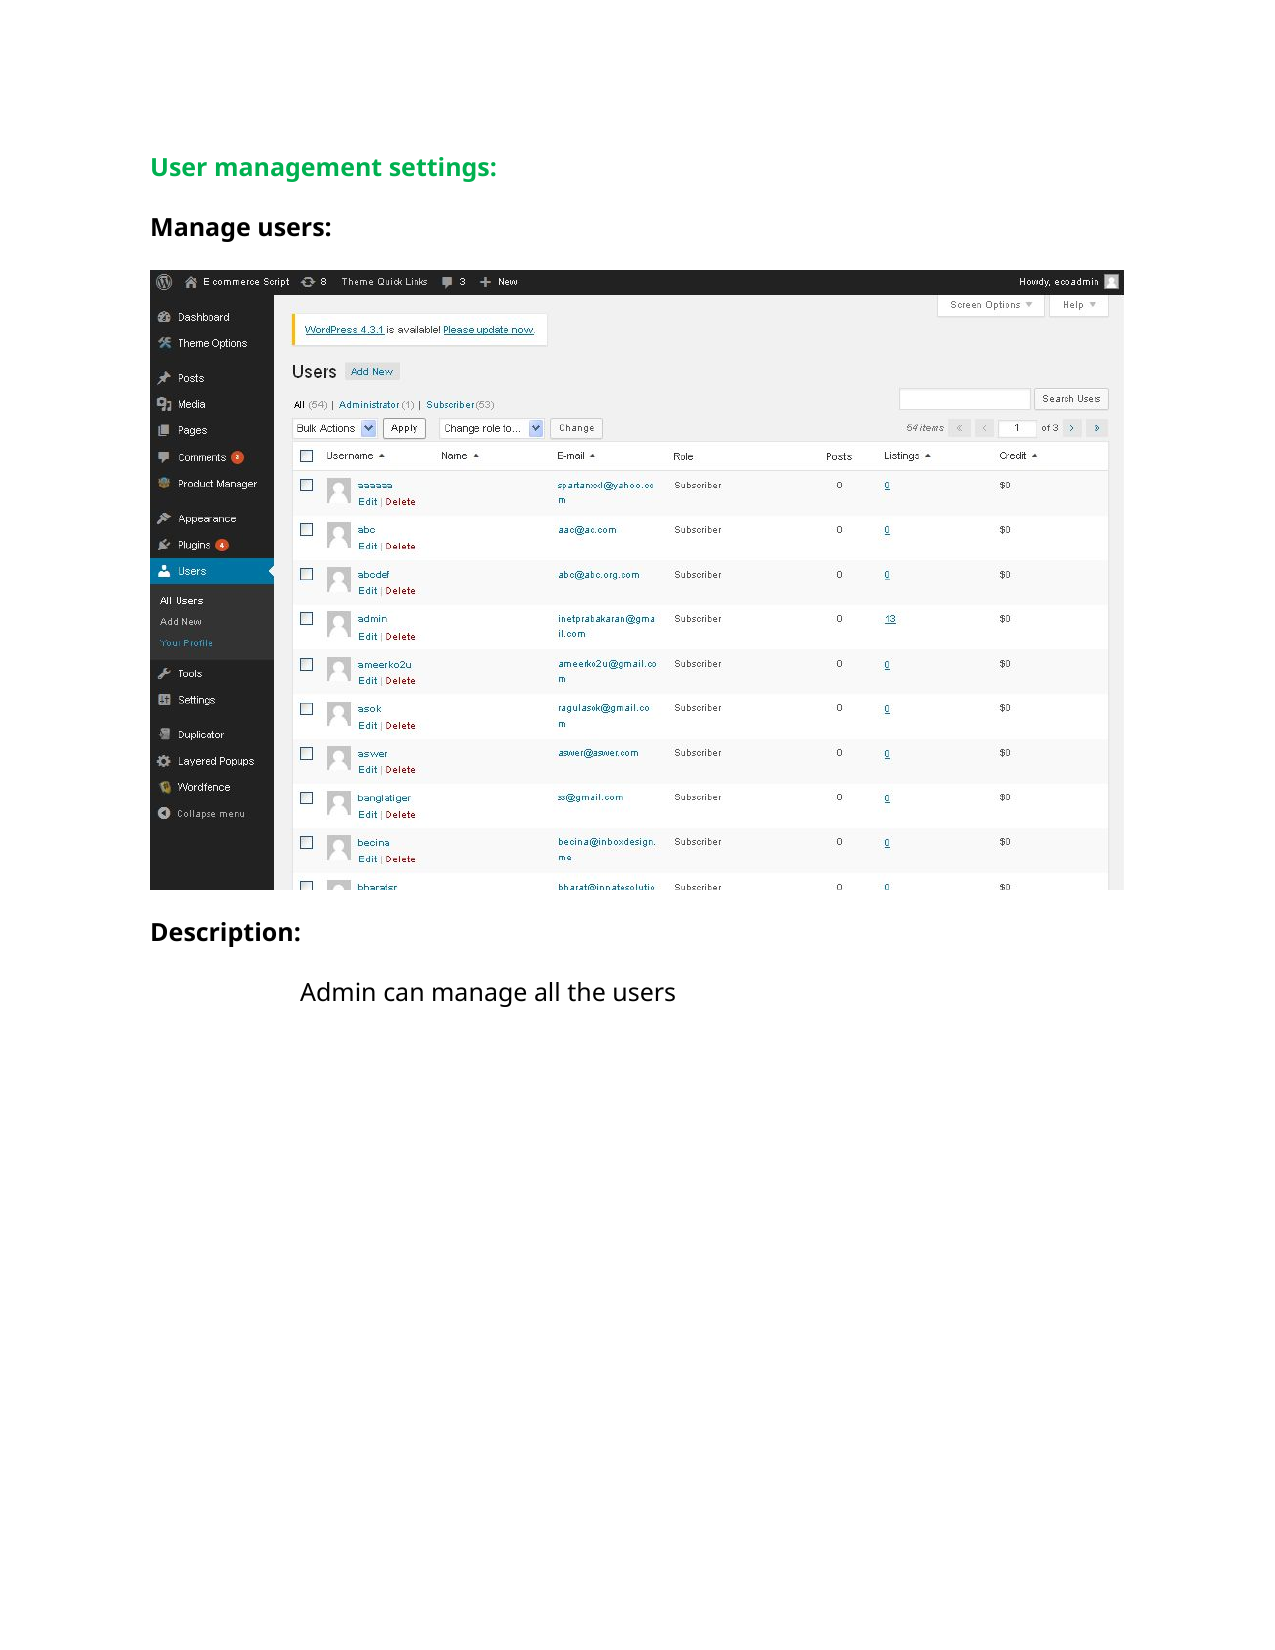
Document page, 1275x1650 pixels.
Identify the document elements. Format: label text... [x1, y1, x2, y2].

picture [158, 564, 170, 578]
text Description: [150, 914, 1125, 948]
text Admin can manage all the users [150, 974, 1125, 1008]
picture [150, 270, 1124, 890]
picture [189, 568, 205, 575]
text User management settings: [150, 150, 1125, 184]
text Manage users: [150, 210, 1125, 244]
